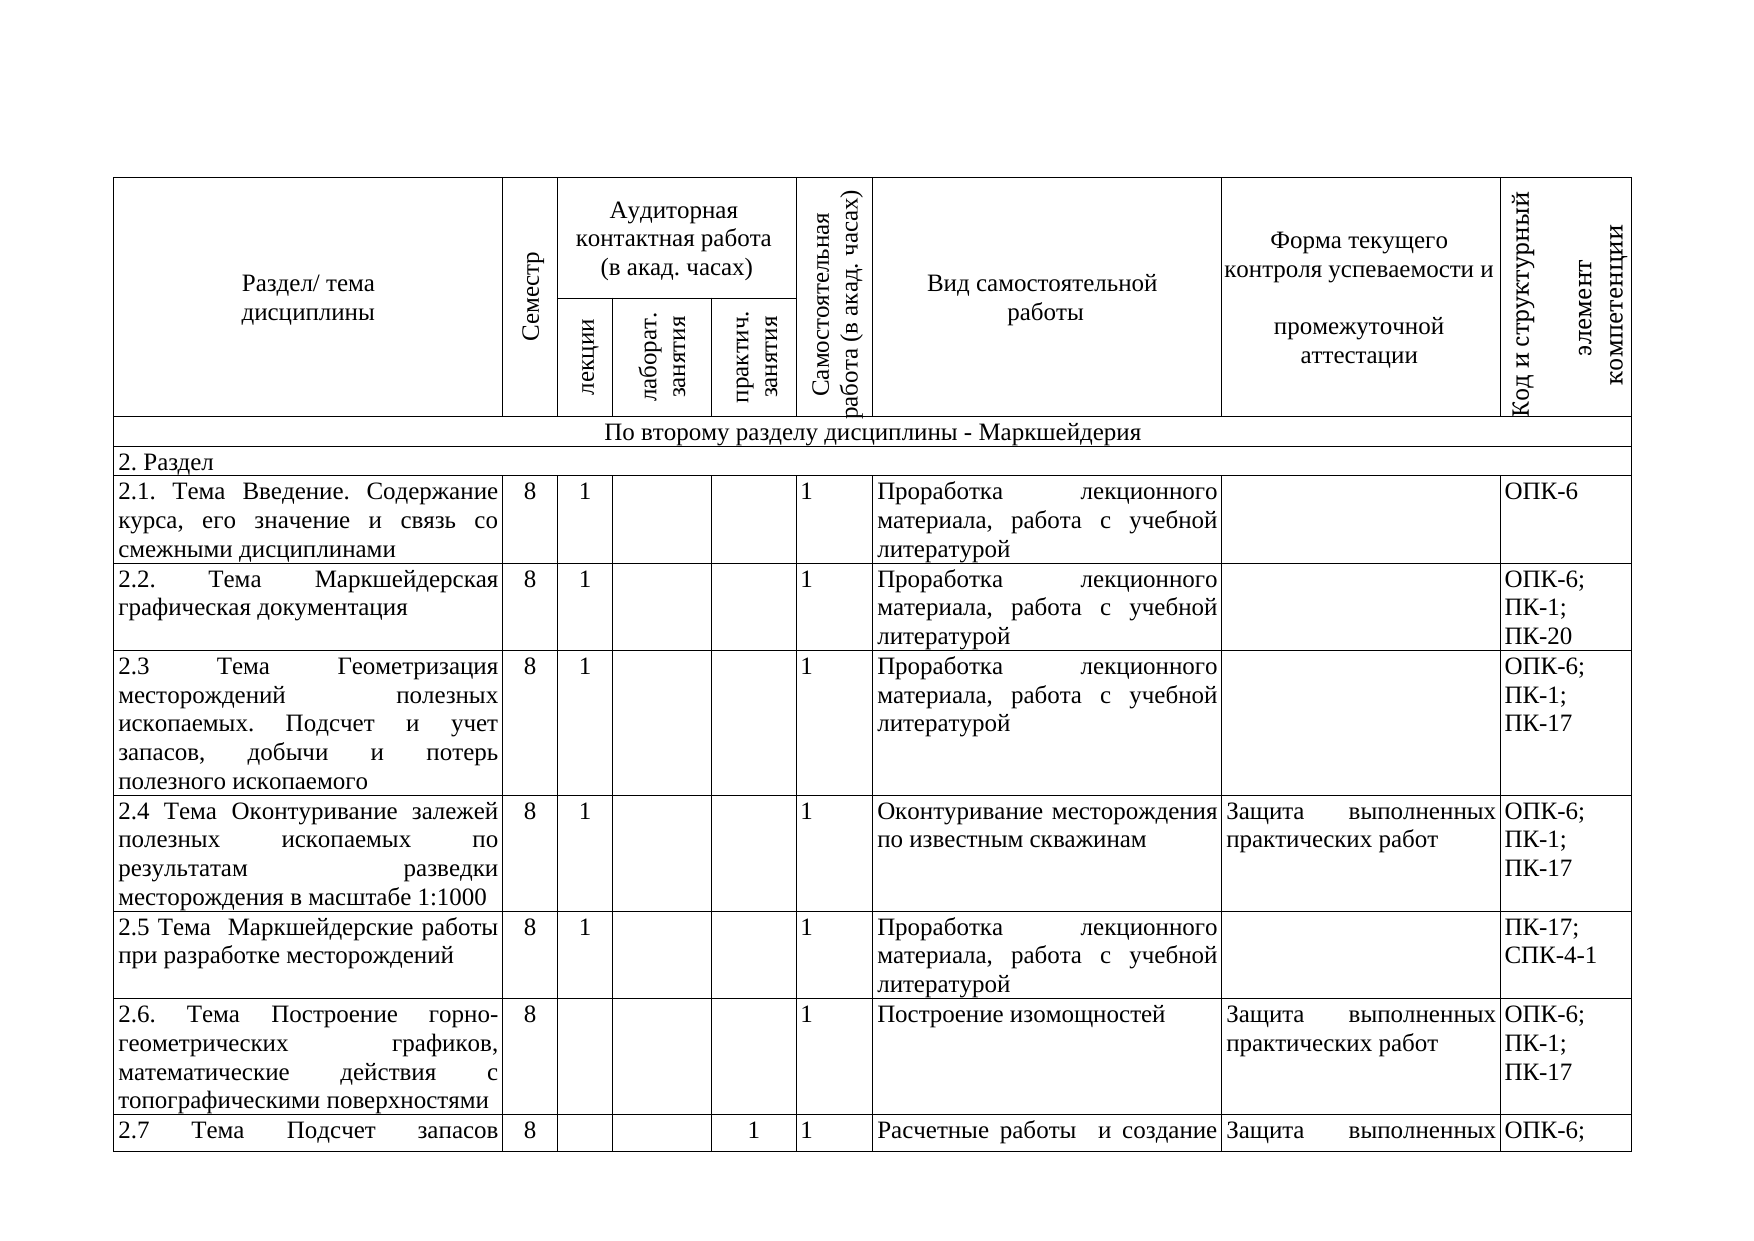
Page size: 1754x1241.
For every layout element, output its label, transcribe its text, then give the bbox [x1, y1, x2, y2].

table_cell [613, 651, 711, 795]
table_cell [613, 912, 711, 998]
table_cell 1 [797, 476, 872, 563]
table_cell [558, 1115, 612, 1151]
table_cell [613, 999, 711, 1114]
table_cell [613, 476, 711, 563]
table_cell ОПК-6; ПК-1; ПК-17 [1501, 651, 1631, 795]
table_cell Проработка лекционного материала, работа с учебной литературой [873, 564, 1221, 650]
table_cell [1222, 651, 1500, 795]
table_cell 8 [503, 564, 557, 650]
table_cell [1222, 564, 1500, 650]
table_header Код и структурный элемент компетенции [1501, 178, 1631, 416]
table_cell [613, 1115, 711, 1151]
table_cell Построение изомощностей [873, 999, 1221, 1114]
table_cell 1 [797, 912, 872, 998]
table_cell Защита выполненных практических работ [1222, 796, 1500, 911]
table_header Аудиторная контактная работа (в акад. часах) [558, 178, 796, 298]
table_cell 8 [503, 651, 557, 795]
table_cell 1 [558, 564, 612, 650]
table_cell лекции [558, 299, 612, 416]
table_cell [613, 564, 711, 650]
table_cell 8 [503, 476, 557, 563]
table_cell 1 [558, 651, 612, 795]
table_cell ОПК-6; ПК-1; ПК-17 [1501, 796, 1631, 911]
table_cell 2.6. Тема Построение горно-геометрических графиков, математические действия с топографическими поверхностями [114, 999, 502, 1114]
table_cell [712, 476, 796, 563]
table_cell По второму разделу дисциплины - Маркшейдерия [114, 417, 1631, 446]
table_cell 2.4 Тема Оконтуривание залежей полезных ископаемых по результатам разведки месторождения в масштабе 1:1000 [114, 796, 502, 911]
table_cell ОПК-6; ПК-1; ПК-12; ПК-17 [1501, 1115, 1631, 1151]
table_cell 1 [558, 796, 612, 911]
table_cell 1 [712, 1115, 796, 1151]
table_header Самостоятельная работа (в акад. часах) [797, 178, 872, 416]
table_header Вид самостоятельной работы [873, 178, 1221, 416]
table_cell 8 [503, 1115, 557, 1151]
table_header Форма текущего контроля успеваемости и промежуточной аттестации [1222, 178, 1500, 416]
table_cell 1 [797, 999, 872, 1114]
table_cell [712, 796, 796, 911]
table_cell Защита выполненных практических работ [1222, 999, 1500, 1114]
table_cell ПК-17; СПК-4-1 [1501, 912, 1631, 998]
table_cell Защита выполненных практических работ [1222, 1115, 1500, 1151]
table_cell 1 [558, 912, 612, 998]
table_cell 2.7 Тема Подсчет запасов полезного ископаемого методом объемной палетки ПК. Соболевского [114, 1115, 502, 1151]
table_cell 1 [797, 796, 872, 911]
table_cell 1 [558, 476, 612, 563]
table_cell Проработка лекционного материала, работа с учебной литературой [873, 476, 1221, 563]
table_cell 1 [797, 651, 872, 795]
table_cell ОПК-6; ПК-1; ПК-17 [1501, 999, 1631, 1114]
table_cell ОПК-6; ПК-1; ПК-20 [1501, 564, 1631, 650]
table_cell Оконтуривание месторождения по известным скважинам [873, 796, 1221, 911]
table_cell [712, 912, 796, 998]
table_cell Проработка лекционного материала, работа с учебной литературой [873, 912, 1221, 998]
table_cell [712, 999, 796, 1114]
table_cell 8 [503, 912, 557, 998]
table_cell [712, 651, 796, 795]
table_cell Проработка лекционного материала, работа с учебной литературой [873, 651, 1221, 795]
table_cell 2.2. Тема Маркшейдерская графическая документация [114, 564, 502, 650]
table_cell 2.5 Тема Маркшейдерские работы при разработке месторождений [114, 912, 502, 998]
table_cell практич. занятия [712, 299, 796, 416]
table_cell лаборат. занятия [613, 299, 711, 416]
table_cell [558, 999, 612, 1114]
table_cell 2.1. Тема Введение. Содержание курса, его значение и связь со смежными дисциплинами [114, 476, 502, 563]
table_cell [1222, 476, 1500, 563]
table_cell [712, 564, 796, 650]
table_cell 2. Раздел [114, 447, 1631, 475]
table_cell 8 [503, 796, 557, 911]
table_cell Расчетные работы и создание палетки Соболевского [873, 1115, 1221, 1151]
table_header Семестр [503, 178, 557, 416]
table_cell 1 [797, 1115, 872, 1151]
table_cell ОПК-6 [1501, 476, 1631, 563]
table_cell [613, 796, 711, 911]
table_cell [1222, 912, 1500, 998]
table_cell 1 [797, 564, 872, 650]
table_header Раздел/ тема дисциплины [114, 178, 502, 416]
table_cell 8 [503, 999, 557, 1114]
table_cell 2.3 Тема Геометризация месторождений полезных ископаемых. Подсчет и учет запасов, добычи и потерь полезного ископаемого [114, 651, 502, 795]
